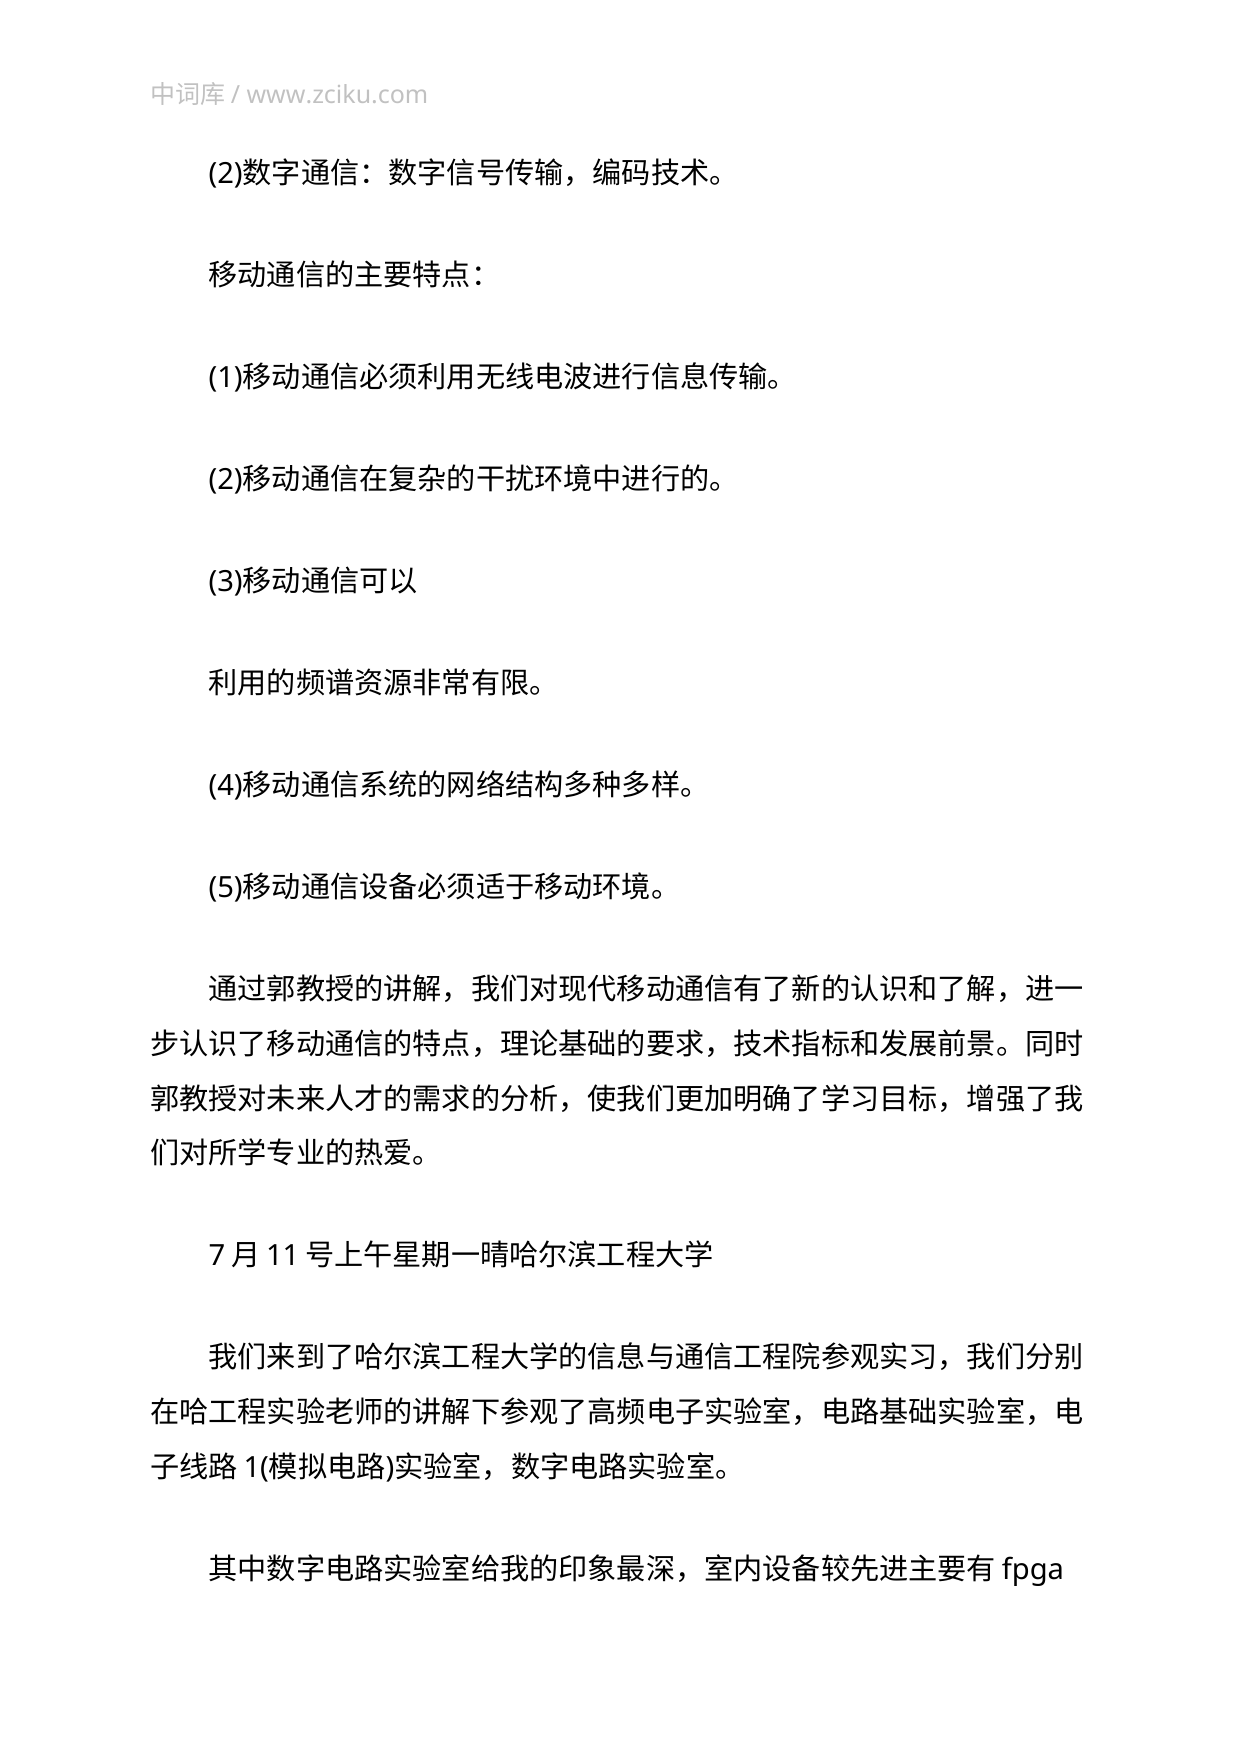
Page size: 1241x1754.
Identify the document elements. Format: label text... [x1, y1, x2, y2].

text 通过郭教授的讲解，我们对现代移动通信有了新的认识和了解，进一步认识了移动通信的特点，理论基础的要求，技术指标和发展前景。同时郭教授对未来人才的需求的分析，使我们更加明确了学习目标，增强了我们对所学专业的热爱。 [150, 965, 1090, 1172]
text (5)移动通信设备必须适于移动环境。 [150, 863, 1090, 906]
text 7月11号上午星期一晴哈尔滨工程大学 [150, 1232, 1090, 1274]
text 移动通信的主要特点： [150, 252, 1090, 294]
text (2)移动通信在复杂的干扰环境中进行的。 [150, 456, 1090, 498]
text (2)数字通信：数字信号传输，编码技术。 [150, 150, 1090, 192]
text 利用的频谱资源非常有限。 [150, 660, 1090, 702]
text (4)移动通信系统的网络结构多种多样。 [150, 761, 1090, 804]
text (3)移动通信可以 [150, 558, 1090, 600]
text (1)移动通信必须利用无线电波进行信息传输。 [150, 354, 1090, 396]
text 我们来到了哈尔滨工程大学的信息与通信工程院参观实习，我们分别在哈工程实验老师的讲解下参观了高频电子实验室，电路基础实验室，电子线路1(模拟电路)实验室，数字电路实验室。 [150, 1334, 1090, 1486]
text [150, 1546, 1090, 1588]
